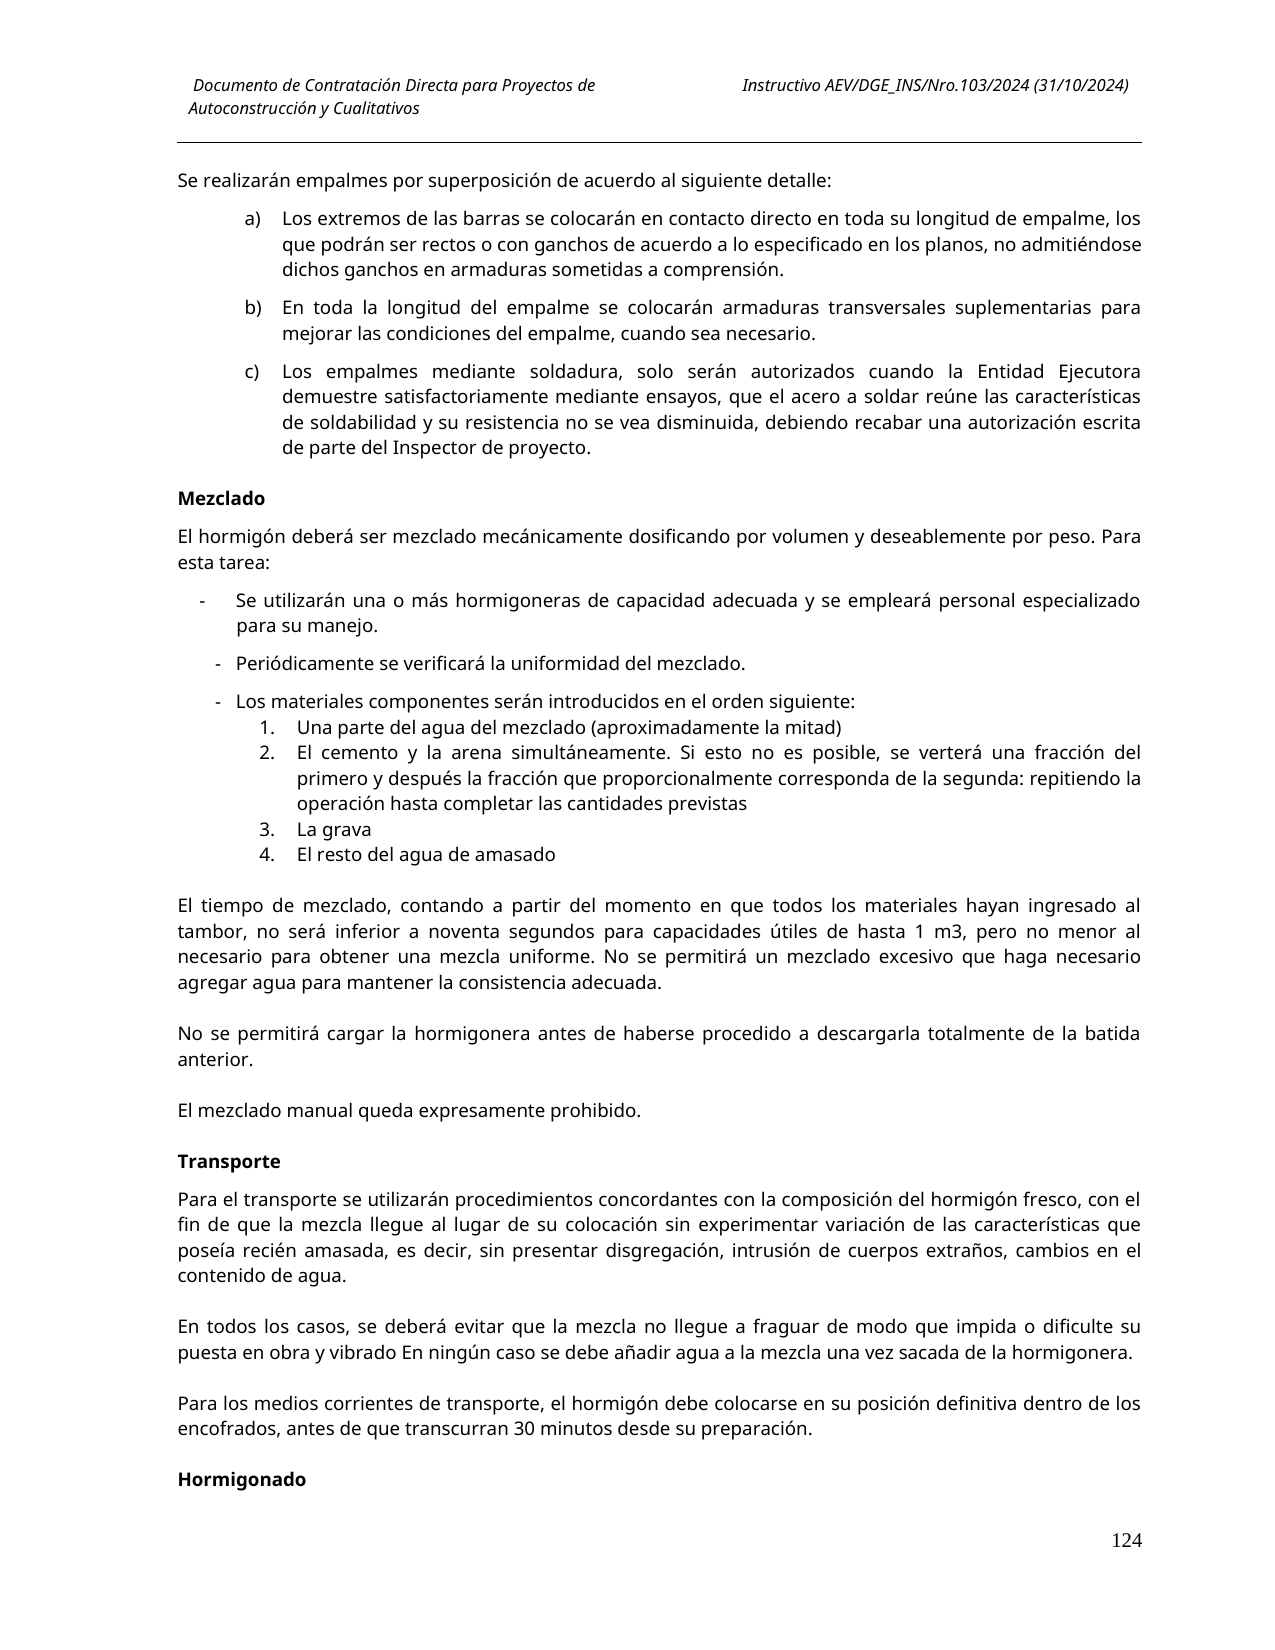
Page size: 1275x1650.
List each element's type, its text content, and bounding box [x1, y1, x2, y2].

text Para los medios corrientes de transporte, el hormigón debe colocarse en su posición definitiva dentro de los encofrados, antes de que transcurran 30 minutos desde su preparación. [177, 1390, 1142, 1441]
text Hormigonado [177, 1467, 1142, 1492]
text Para el transporte se utilizarán procedimientos concordantes con la composición del hormigón fresco, con el fin de que la mezcla llegue al lugar de su colocación sin experimentar variación de las características que poseía recién amasada, es decir, sin presentar disgregación, intrusión de cuerpos extraños, cambios en el contenido de agua. [177, 1186, 1142, 1288]
list Una parte del agua del mezclado (aproximadamente la mitad) [259, 714, 1142, 740]
text No se permitirá cargar la hormigonera antes de haberse procedido a descargarla totalmente de la batida anterior. [177, 1020, 1142, 1071]
list Los empalmes mediante soldadura, solo serán autorizados cuando la Entidad Ejecutora demuestre satisfactoriamente mediante ensayos, que el acero a soldar reúne las características de soldabilidad y su resistencia no se vea disminuida, debiendo recabar una autorización escrita de parte del Inspector de proyecto. [244, 358, 1142, 460]
text Se realizarán empalmes por superposición de acuerdo al siguiente detalle: [177, 167, 1142, 193]
list El cemento y la arena simultáneamente. Si esto no es posible, se verterá una fracción del primero y después la fracción que proporcionalmente corresponda de la segunda: repitiendo la operación hasta completar las cantidades previstas [259, 740, 1142, 816]
list Se utilizarán una o más hormigoneras de capacidad adecuada y se empleará personal especializado para su manejo. [199, 587, 1142, 638]
text En todos los casos, se deberá evitar que la mezcla no llegue a fraguar de modo que impida o dificulte su puesta en obra y vibrado En ningún caso se debe añadir agua a la mezcla una vez sacada de la hormigonera. [177, 1314, 1142, 1365]
text Transporte [177, 1148, 1142, 1173]
list La grava [259, 816, 1142, 842]
text El tiempo de mezclado, contando a partir del momento en que todos los materiales hayan ingresado al tambor, no será inferior a noventa segundos para capacidades útiles de hasta 1 m3, pero no menor al necesario para obtener una mezcla uniforme. No se permitirá un mezclado excesivo que haga necesario agregar agua para mantener la consistencia adecuada. [177, 893, 1142, 995]
list Los extremos de las barras se colocarán en contacto directo en toda su longitud de empalme, los que podrán ser rectos o con ganchos de acuerdo a lo especificado en los planos, no admitiéndose dichos ganchos en armaduras sometidas a comprensión. [244, 205, 1142, 282]
list El resto del agua de amasado [259, 842, 1142, 867]
text Mezclado [177, 486, 1142, 511]
list Los materiales componentes serán introducidos en el orden siguiente: [215, 689, 1142, 714]
list En toda la longitud del empalme se colocarán armaduras transversales suplementarias para mejorar las condiciones del empalme, cuando sea necesario. [244, 294, 1142, 345]
text El mezclado manual queda expresamente prohibido. [177, 1097, 1142, 1122]
text El hormigón deberá ser mezclado mecánicamente dosificando por volumen y deseablemente por peso. Para esta tarea: [177, 523, 1142, 574]
list Periódicamente se verificará la uniformidad del mezclado. [215, 651, 1142, 676]
